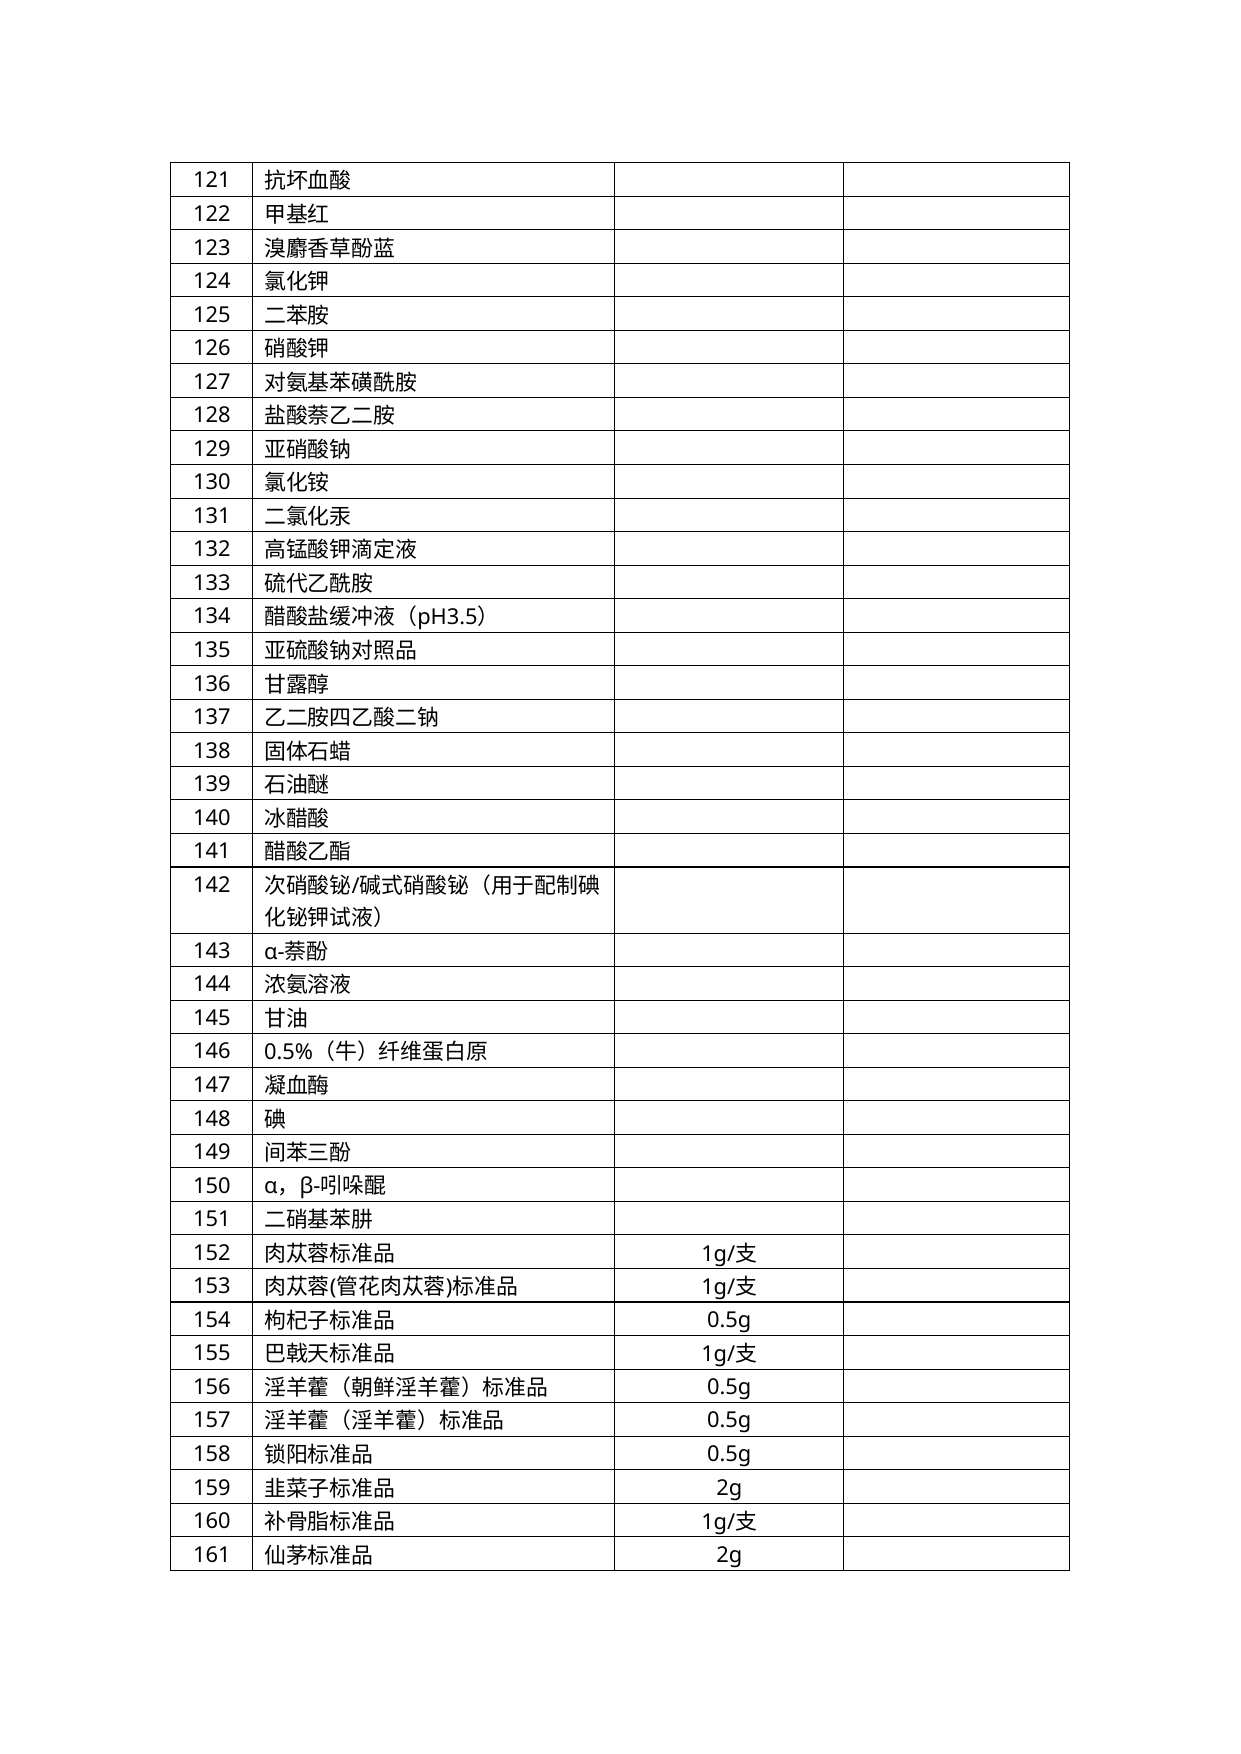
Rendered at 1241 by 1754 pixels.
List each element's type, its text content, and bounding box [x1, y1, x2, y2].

table_cell 二硝基苯肼 [253, 1202, 614, 1234]
table_cell 淫羊藿（朝鲜淫羊藿）标准品 [253, 1370, 614, 1402]
table_cell [844, 1168, 1069, 1201]
table_cell [615, 599, 843, 632]
table_cell [844, 967, 1069, 999]
table_cell [844, 1235, 1069, 1268]
table_cell 抗坏血酸 [253, 163, 614, 196]
table_cell [844, 1034, 1069, 1067]
table_cell 甲基红 [253, 197, 614, 229]
table_cell 137 [171, 700, 252, 732]
table_cell 枸杞子标准品 [253, 1303, 614, 1335]
table_cell 151 [171, 1202, 252, 1234]
table_cell [844, 733, 1069, 766]
table_cell 126 [171, 331, 252, 363]
table_cell [844, 666, 1069, 699]
table_cell [615, 1101, 843, 1134]
table_cell 147 [171, 1068, 252, 1100]
table_cell 盐酸萘乙二胺 [253, 398, 614, 430]
table_cell 158 [171, 1437, 252, 1469]
table_cell 硫代乙酰胺 [253, 566, 614, 598]
table_cell 巴戟天标准品 [253, 1336, 614, 1368]
table_cell [844, 1068, 1069, 1100]
table_cell 160 [171, 1504, 252, 1536]
table_cell [844, 633, 1069, 665]
table_cell 锁阳标准品 [253, 1437, 614, 1469]
table_cell 韭菜子标准品 [253, 1470, 614, 1503]
table_cell 1g/支 [615, 1235, 843, 1268]
table_cell 氯化钾 [253, 264, 614, 296]
table_cell [844, 532, 1069, 564]
table_cell [615, 767, 843, 799]
table_cell 136 [171, 666, 252, 699]
table_cell 硝酸钾 [253, 331, 614, 363]
table_cell 138 [171, 733, 252, 766]
table_cell [844, 1537, 1069, 1570]
table_cell [844, 934, 1069, 966]
table_cell [844, 163, 1069, 196]
table_cell 154 [171, 1303, 252, 1335]
table_cell 1g/支 [615, 1269, 843, 1301]
table_cell [844, 800, 1069, 833]
table_cell [615, 700, 843, 732]
table_cell 0.5g [615, 1403, 843, 1436]
table_cell 氯化铵 [253, 465, 614, 497]
table_cell α，β-吲哚醌 [253, 1168, 614, 1201]
table_cell [615, 868, 843, 932]
table_cell 间苯三酚 [253, 1135, 614, 1167]
table_cell 二氯化汞 [253, 499, 614, 531]
table_cell 121 [171, 163, 252, 196]
table_cell 仙茅标准品 [253, 1537, 614, 1570]
table_cell 152 [171, 1235, 252, 1268]
table_cell 125 [171, 297, 252, 330]
table_cell 碘 [253, 1101, 614, 1134]
table_cell [615, 666, 843, 699]
table_cell [844, 1135, 1069, 1167]
table_cell [615, 197, 843, 229]
table_cell [615, 398, 843, 430]
table_cell 135 [171, 633, 252, 665]
table_cell [615, 364, 843, 397]
table_cell 凝血酶 [253, 1068, 614, 1100]
table_cell [844, 297, 1069, 330]
table_cell 155 [171, 1336, 252, 1368]
table_cell [844, 398, 1069, 430]
table_cell [844, 1336, 1069, 1368]
table_cell [615, 733, 843, 766]
table_cell 固体石蜡 [253, 733, 614, 766]
table_cell [844, 264, 1069, 296]
table_cell [844, 599, 1069, 632]
table_cell 127 [171, 364, 252, 397]
table_cell 133 [171, 566, 252, 598]
table_cell 131 [171, 499, 252, 531]
table_cell 157 [171, 1403, 252, 1436]
table_cell [844, 1437, 1069, 1469]
table_cell 159 [171, 1470, 252, 1503]
table_cell 129 [171, 431, 252, 464]
table_cell [844, 1303, 1069, 1335]
table_cell 142 [171, 868, 252, 932]
table_cell [844, 1269, 1069, 1301]
table_cell 0.5g [615, 1370, 843, 1402]
table_cell 亚硝酸钠 [253, 431, 614, 464]
table_cell 2g [615, 1470, 843, 1503]
table_cell 146 [171, 1034, 252, 1067]
table_cell 1g/支 [615, 1504, 843, 1536]
table_cell [615, 331, 843, 363]
table_cell 次硝酸铋/碱式硝酸铋（用于配制碘化铋钾试液） [253, 868, 614, 932]
table_cell [615, 566, 843, 598]
table_cell 冰醋酸 [253, 800, 614, 833]
table_cell 153 [171, 1269, 252, 1301]
table_cell 甘露醇 [253, 666, 614, 699]
table_cell 122 [171, 197, 252, 229]
table_cell 浓氨溶液 [253, 967, 614, 999]
table_cell [844, 1001, 1069, 1033]
table_cell [844, 1101, 1069, 1134]
table_cell [844, 331, 1069, 363]
table_cell 补骨脂标准品 [253, 1504, 614, 1536]
table_cell [615, 1034, 843, 1067]
table_cell 溴麝香草酚蓝 [253, 230, 614, 263]
table_cell 156 [171, 1370, 252, 1402]
table_cell [844, 1370, 1069, 1402]
table_cell [844, 431, 1069, 464]
table_cell [615, 800, 843, 833]
table_cell [844, 1504, 1069, 1536]
table_cell [615, 465, 843, 497]
table_cell [615, 163, 843, 196]
table_cell [615, 1168, 843, 1201]
table_cell 淫羊藿（淫羊藿）标准品 [253, 1403, 614, 1436]
table_cell α-萘酚 [253, 934, 614, 966]
table_cell 0.5%（牛）纤维蛋白原 [253, 1034, 614, 1067]
table_cell 1g/支 [615, 1336, 843, 1368]
table_cell 醋酸乙酯 [253, 834, 614, 866]
table_cell 132 [171, 532, 252, 564]
table_cell [844, 1470, 1069, 1503]
table_cell [615, 499, 843, 531]
table_cell 肉苁蓉(管花肉苁蓉)标准品 [253, 1269, 614, 1301]
table_cell [615, 297, 843, 330]
table_cell 150 [171, 1168, 252, 1201]
table_cell [615, 1068, 843, 1100]
table_cell 0.5g [615, 1437, 843, 1469]
table_cell 高锰酸钾滴定液 [253, 532, 614, 564]
table_cell [844, 1403, 1069, 1436]
table_cell [615, 1001, 843, 1033]
table_cell 134 [171, 599, 252, 632]
table_cell [844, 834, 1069, 866]
table_cell [844, 499, 1069, 531]
table_cell 141 [171, 834, 252, 866]
table_cell 128 [171, 398, 252, 430]
table_cell [615, 264, 843, 296]
table_cell [615, 834, 843, 866]
table_cell [615, 967, 843, 999]
table_cell [615, 230, 843, 263]
table_cell 乙二胺四乙酸二钠 [253, 700, 614, 732]
table_cell 肉苁蓉标准品 [253, 1235, 614, 1268]
table_cell [844, 767, 1069, 799]
table_cell [844, 465, 1069, 497]
table_cell 148 [171, 1101, 252, 1134]
table_cell [615, 1135, 843, 1167]
table_cell 醋酸盐缓冲液（pH3.5） [253, 599, 614, 632]
table_cell 甘油 [253, 1001, 614, 1033]
table_cell [615, 934, 843, 966]
table_cell 149 [171, 1135, 252, 1167]
table_cell 140 [171, 800, 252, 833]
table_cell 石油醚 [253, 767, 614, 799]
table_cell 123 [171, 230, 252, 263]
table_cell 亚硫酸钠对照品 [253, 633, 614, 665]
table_cell [844, 700, 1069, 732]
table_cell 130 [171, 465, 252, 497]
table_cell [615, 431, 843, 464]
table_cell 124 [171, 264, 252, 296]
table_cell [844, 230, 1069, 263]
table_cell 144 [171, 967, 252, 999]
table_cell 143 [171, 934, 252, 966]
table_cell [844, 197, 1069, 229]
table_cell [615, 532, 843, 564]
table_cell 0.5g [615, 1303, 843, 1335]
table_cell 对氨基苯磺酰胺 [253, 364, 614, 397]
table_cell 2g [615, 1537, 843, 1570]
table_cell [844, 868, 1069, 932]
table_cell [844, 1202, 1069, 1234]
table_cell [615, 633, 843, 665]
table_cell [615, 1202, 843, 1234]
table_cell 145 [171, 1001, 252, 1033]
table_cell 139 [171, 767, 252, 799]
table_cell 161 [171, 1537, 252, 1570]
table_cell [844, 364, 1069, 397]
table_cell [844, 566, 1069, 598]
table_cell 二苯胺 [253, 297, 614, 330]
